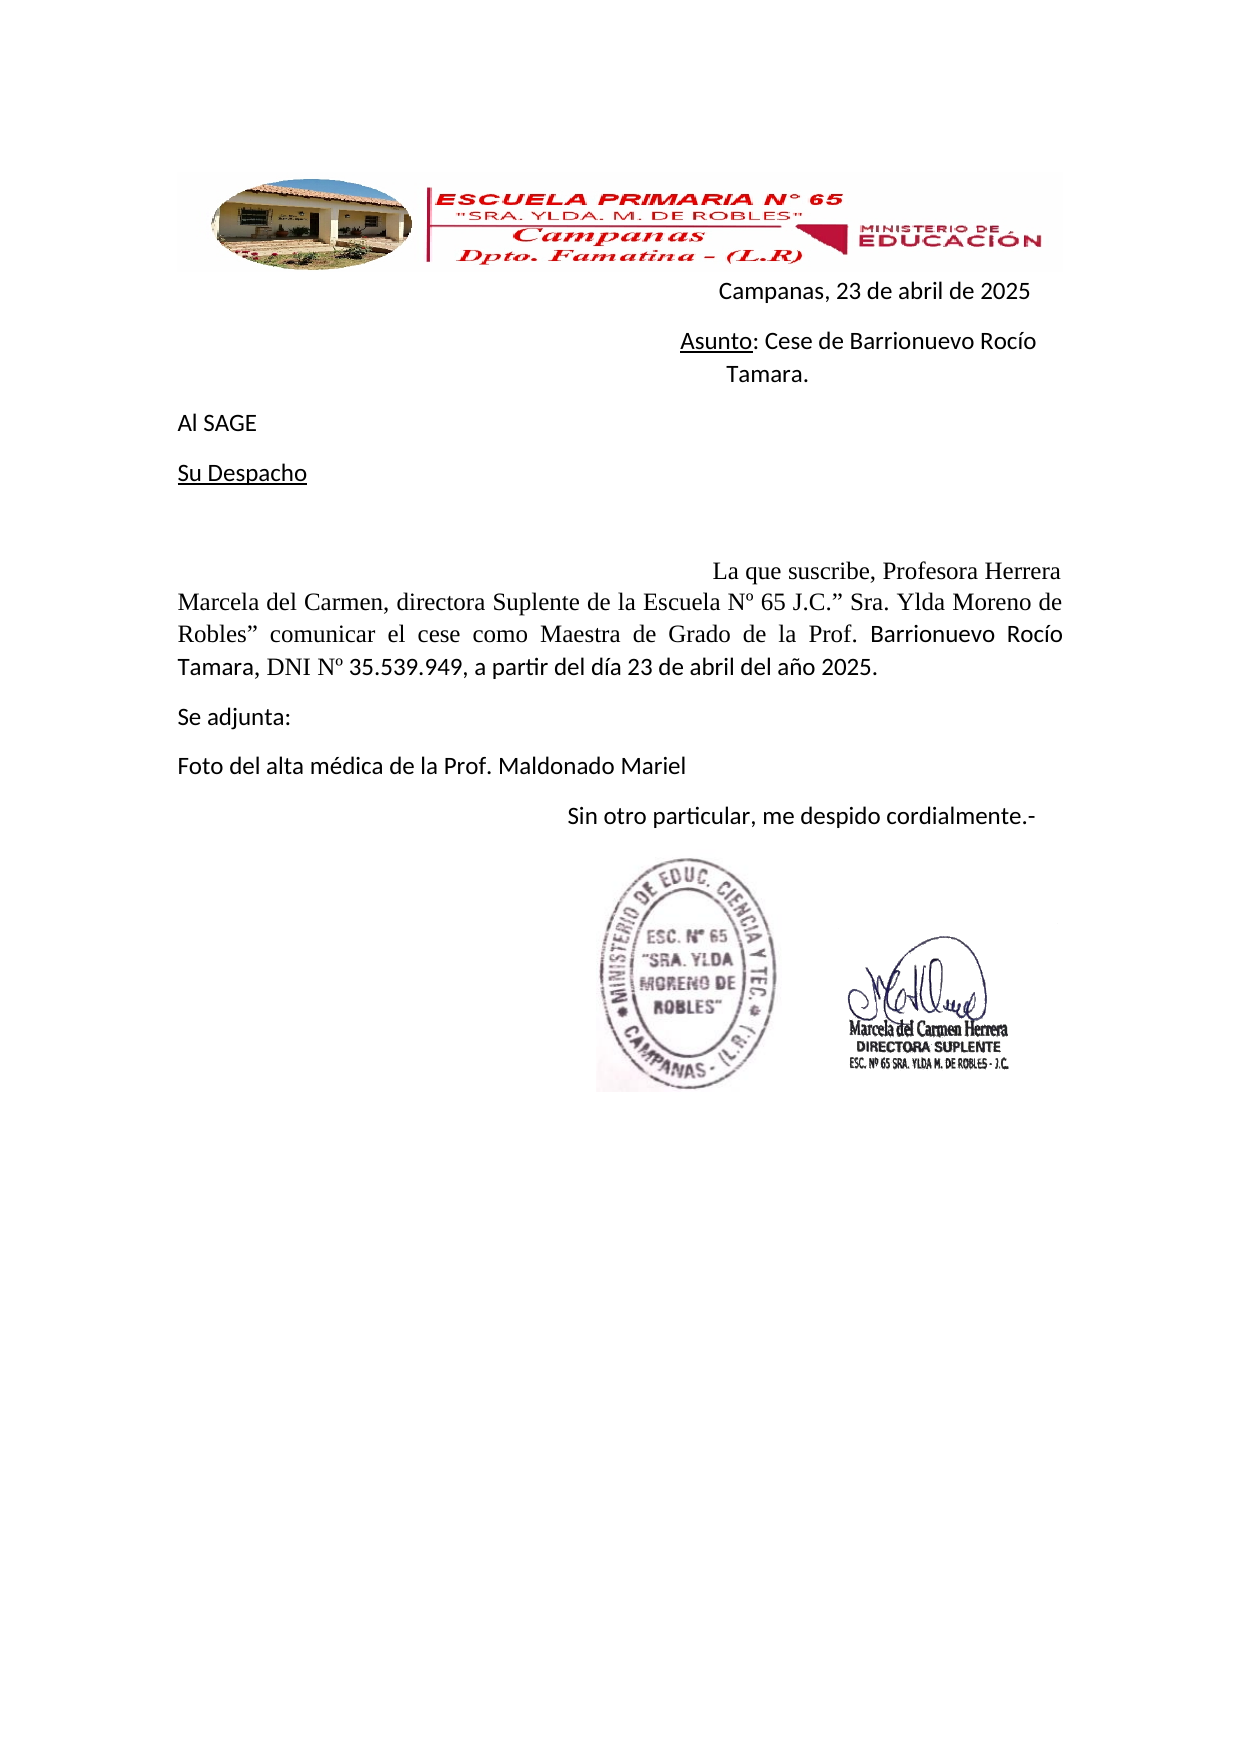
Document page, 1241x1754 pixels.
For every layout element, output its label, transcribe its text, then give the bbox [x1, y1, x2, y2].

text Campanas, 23 de abril de 2025 [472, 275, 1063, 306]
text Se adjunta: [177, 701, 1063, 731]
text Asunto: Cese de Barrionuevo Rocío Tamara. [472, 325, 1063, 388]
picture [806, 918, 1063, 1094]
text Al SAGE [177, 407, 1063, 438]
text Sin otro particular, me despido cordialmente.- [177, 800, 1063, 831]
picture [596, 849, 782, 1092]
text La que suscribe, Profesora Herrera Marcela del Carmen, directora Suplente de la Escuela Nº 65 J.C.” Sra. Ylda Moreno de Robles” comunicar el cese como Maestra de Grado de la Prof. Barrionuevo Rocío Tamara, DNI Nº 35.539.949, a partir del día 23 de abril del año 2025. [177, 556, 1063, 682]
picture [177, 172, 1063, 272]
text Foto del alta médica de la Prof. Maldonado Mariel [177, 751, 1063, 781]
text Su Despacho [177, 457, 1063, 488]
